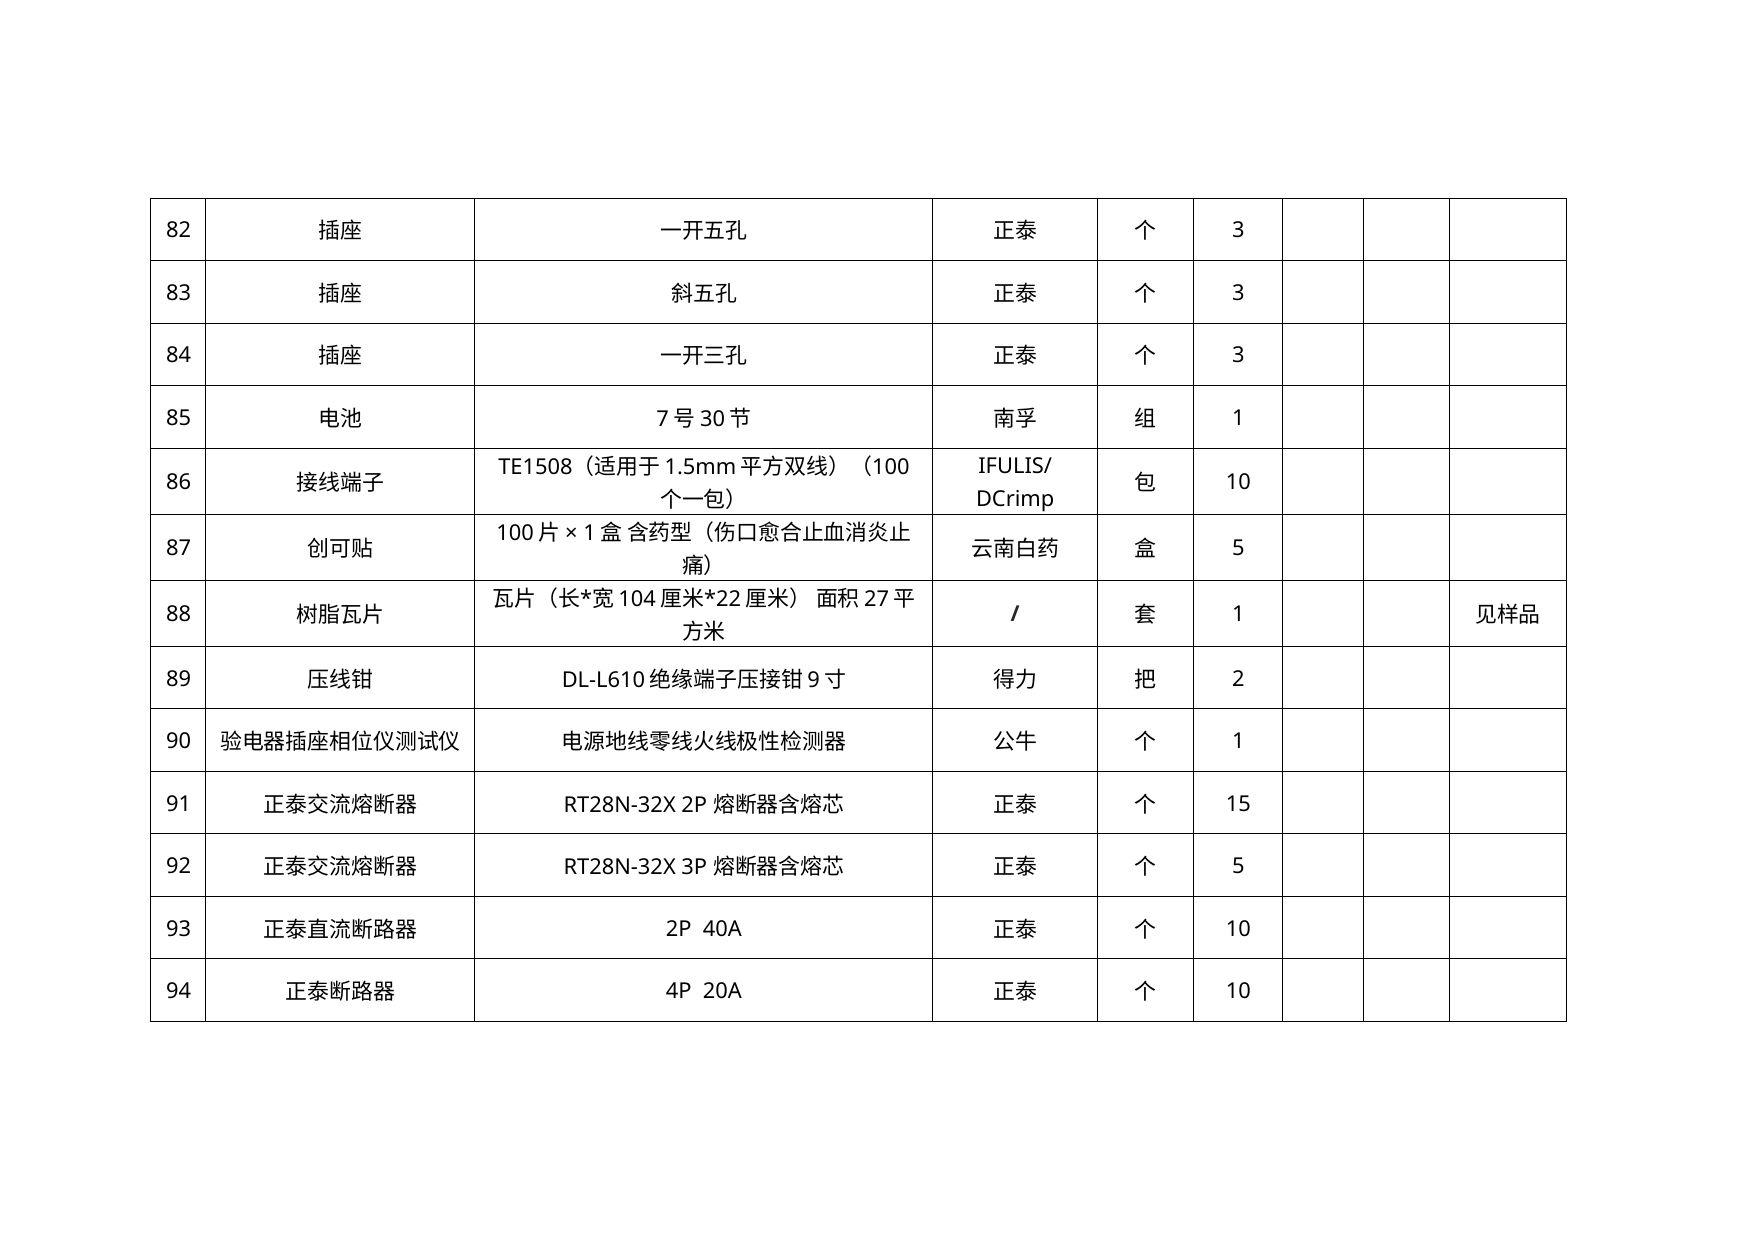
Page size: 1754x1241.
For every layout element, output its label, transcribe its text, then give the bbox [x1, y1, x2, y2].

table_cell 正泰 [933, 897, 1097, 958]
table_cell [1450, 515, 1566, 580]
table_cell 电源地线零线火线极性检测器 [475, 709, 932, 771]
table_cell [1364, 834, 1449, 896]
table_cell 10 [1194, 449, 1282, 514]
table_cell 插座 [206, 199, 474, 260]
table_cell RT28N-32X 2P 熔断器含熔芯 [475, 772, 932, 833]
table_cell 正泰 [933, 199, 1097, 260]
table_cell 接线端子 [206, 449, 474, 514]
table_cell [1283, 199, 1363, 260]
table_cell 得力 [933, 647, 1097, 708]
table_cell 3 [1194, 324, 1282, 385]
table_cell 83 [151, 261, 205, 323]
table_cell [1283, 897, 1363, 958]
table_cell 15 [1194, 772, 1282, 833]
table_cell [1283, 515, 1363, 580]
table_cell 包 [1098, 449, 1193, 514]
table_cell 斜五孔 [475, 261, 932, 323]
table_cell [1283, 647, 1363, 708]
table_cell 一开五孔 [475, 199, 932, 260]
table_cell 5 [1194, 834, 1282, 896]
table_cell 84 [151, 324, 205, 385]
table_cell 10 [1194, 959, 1282, 1021]
table_cell [1364, 581, 1449, 646]
table_cell 3 [1194, 261, 1282, 323]
table_cell 验电器插座相位仪测试仪 [206, 709, 474, 771]
table_cell 90 [151, 709, 205, 771]
table_cell [1283, 581, 1363, 646]
table_cell [1364, 199, 1449, 260]
table_cell 91 [151, 772, 205, 833]
table_cell 个 [1098, 959, 1193, 1021]
table_cell 正泰交流熔断器 [206, 834, 474, 896]
table_cell [1364, 261, 1449, 323]
table_cell [1283, 959, 1363, 1021]
table_cell 个 [1098, 199, 1193, 260]
table_cell [1450, 324, 1566, 385]
table_cell [1450, 772, 1566, 833]
table_cell 见样品 [1450, 581, 1566, 646]
table_cell [1283, 386, 1363, 448]
table_cell RT28N-32X 3P 熔断器含熔芯 [475, 834, 932, 896]
table_cell 一开三孔 [475, 324, 932, 385]
table_cell [1283, 772, 1363, 833]
table_cell 85 [151, 386, 205, 448]
table_cell 盒 [1098, 515, 1193, 580]
table_cell 个 [1098, 772, 1193, 833]
table_cell 套 [1098, 581, 1193, 646]
table_cell 组 [1098, 386, 1193, 448]
table_cell 正泰 [933, 324, 1097, 385]
table_cell 个 [1098, 834, 1193, 896]
table_cell [1450, 834, 1566, 896]
table_cell 100片 × 1盒 含药型（伤口愈合止血消炎止痛） [475, 515, 932, 580]
table_cell 1 [1194, 581, 1282, 646]
table_cell 南孚 [933, 386, 1097, 448]
table_cell 瓦片（长*宽104厘米*22厘米） 面积27平方米 [475, 581, 932, 646]
table_cell [1450, 261, 1566, 323]
table_cell 93 [151, 897, 205, 958]
table_cell 云南白药 [933, 515, 1097, 580]
table_cell 10 [1194, 897, 1282, 958]
table_cell 88 [151, 581, 205, 646]
table_cell TE1508（适用于1.5mm平方双线）（100个一包） [475, 449, 932, 514]
table_cell 2P 40A [475, 897, 932, 958]
table_cell 树脂瓦片 [206, 581, 474, 646]
table_cell 正泰交流熔断器 [206, 772, 474, 833]
table_cell 正泰 [933, 772, 1097, 833]
table_cell 87 [151, 515, 205, 580]
table_cell [1364, 324, 1449, 385]
table_cell 1 [1194, 709, 1282, 771]
table_cell 创可贴 [206, 515, 474, 580]
table_cell 正泰断路器 [206, 959, 474, 1021]
table_cell 压线钳 [206, 647, 474, 708]
table_cell [1283, 449, 1363, 514]
table_cell [1450, 897, 1566, 958]
table_cell [1450, 199, 1566, 260]
table_cell DL-L610绝缘端子压接钳9寸 [475, 647, 932, 708]
table_cell 94 [151, 959, 205, 1021]
table_cell / [933, 581, 1097, 646]
table_cell [1364, 959, 1449, 1021]
table_cell 92 [151, 834, 205, 896]
table_cell 电池 [206, 386, 474, 448]
table_cell 正泰 [933, 261, 1097, 323]
table_cell 4P 20A [475, 959, 932, 1021]
table_cell 86 [151, 449, 205, 514]
table_cell 正泰 [933, 959, 1097, 1021]
table_cell 个 [1098, 261, 1193, 323]
table_cell [1450, 709, 1566, 771]
table_cell 插座 [206, 261, 474, 323]
table_cell [1364, 515, 1449, 580]
table_cell [1283, 834, 1363, 896]
table_cell 个 [1098, 709, 1193, 771]
table_cell 把 [1098, 647, 1193, 708]
table_cell [1450, 449, 1566, 514]
table_cell 正泰 [933, 834, 1097, 896]
table_cell 2 [1194, 647, 1282, 708]
table_cell [1283, 324, 1363, 385]
table_cell [1364, 386, 1449, 448]
table_cell 插座 [206, 324, 474, 385]
table_cell [1364, 709, 1449, 771]
table_cell 个 [1098, 324, 1193, 385]
table_cell [1450, 386, 1566, 448]
table_cell [1283, 261, 1363, 323]
table_cell IFULIS/DCrimp [933, 449, 1097, 514]
table_cell [1450, 959, 1566, 1021]
table_cell 5 [1194, 515, 1282, 580]
table_cell 82 [151, 199, 205, 260]
table_cell [1364, 449, 1449, 514]
table_cell 1 [1194, 386, 1282, 448]
table_cell [1364, 772, 1449, 833]
table_cell 个 [1098, 897, 1193, 958]
table_cell 7号 30节 [475, 386, 932, 448]
table_cell 3 [1194, 199, 1282, 260]
table_cell [1450, 647, 1566, 708]
table_cell 正泰直流断路器 [206, 897, 474, 958]
table_cell [1364, 897, 1449, 958]
table_cell [1364, 647, 1449, 708]
table_cell 89 [151, 647, 205, 708]
table_cell [1283, 709, 1363, 771]
table_cell 公牛 [933, 709, 1097, 771]
